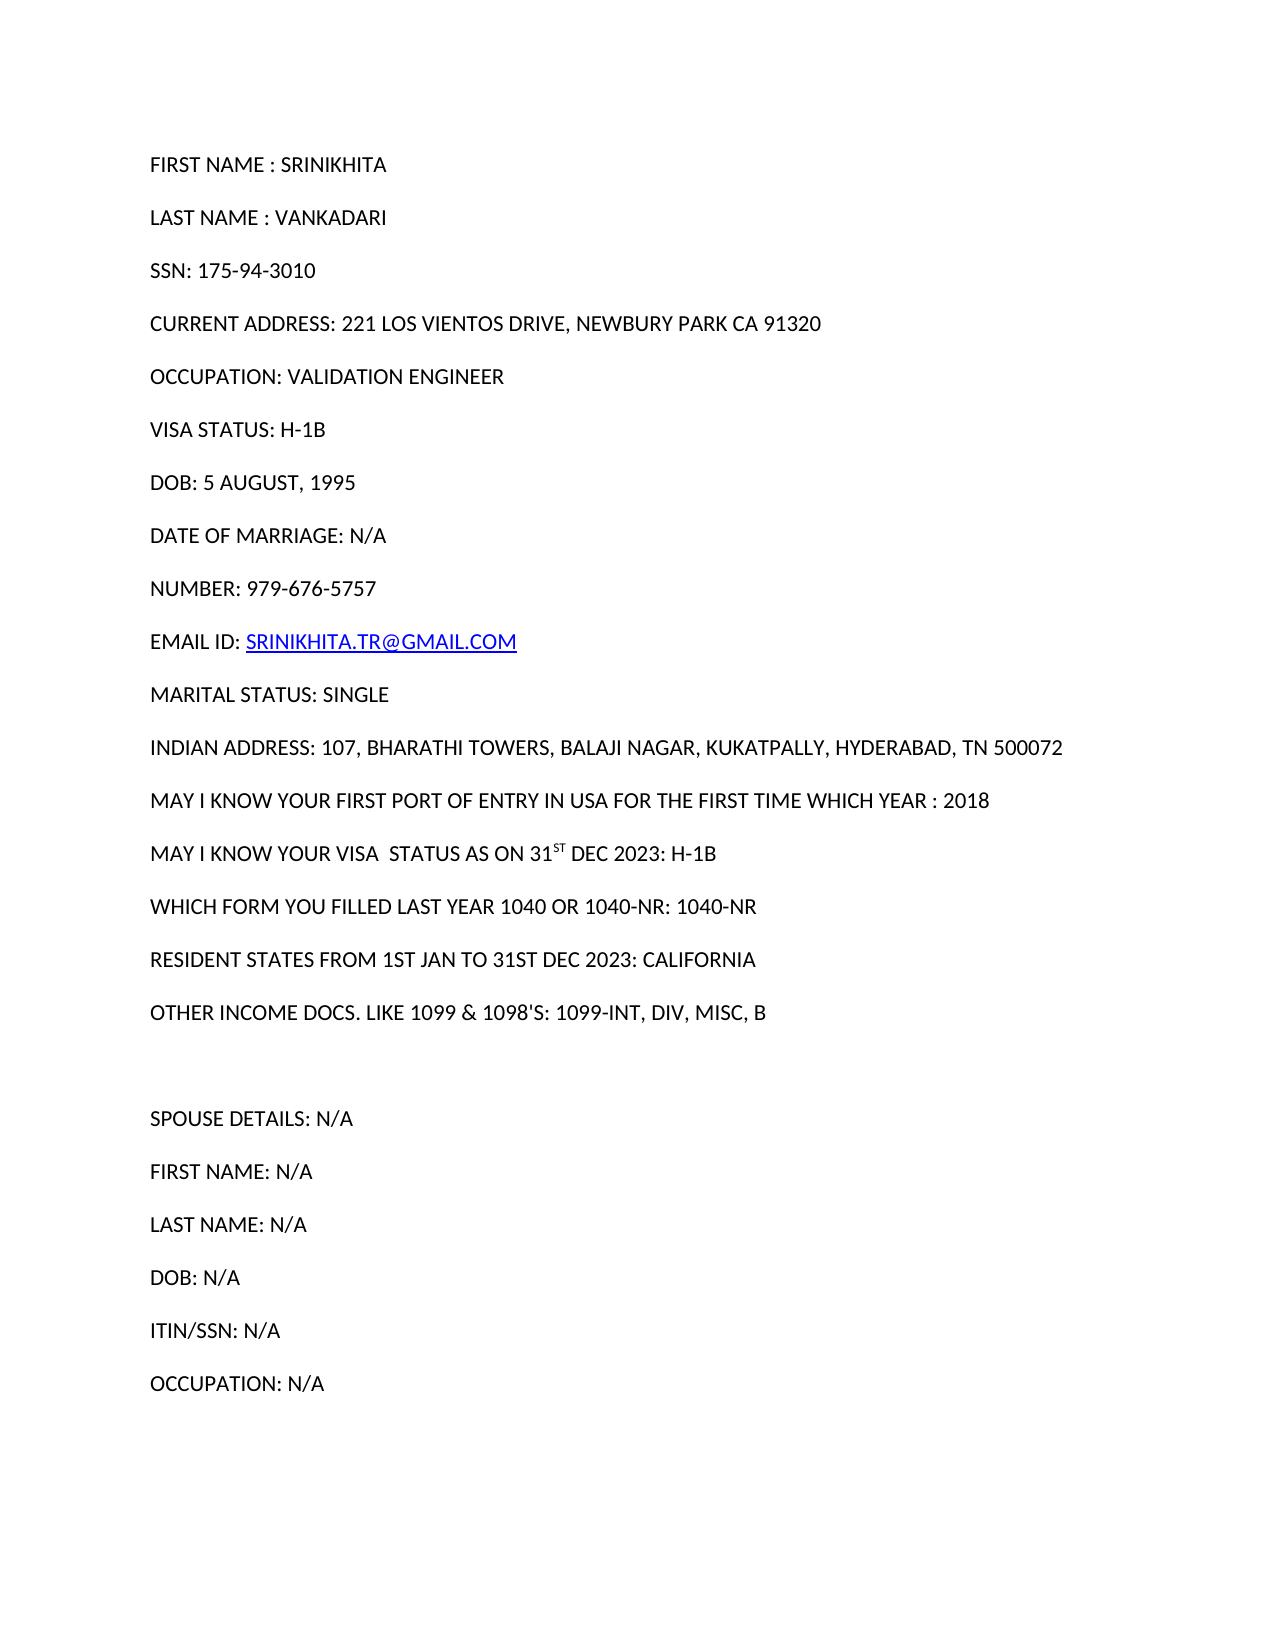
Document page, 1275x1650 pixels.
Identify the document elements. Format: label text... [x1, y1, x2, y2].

text NUMBER: 979-676-5757 [150, 574, 1125, 602]
text DATE OF MARRIAGE: N/A [150, 521, 1125, 549]
text RESIDENT STATES FROM 1ST JAN TO 31ST DEC 2023: CALIFORNIA [150, 945, 1125, 973]
text LAST NAME: N/A [150, 1210, 1125, 1238]
text EMAIL ID: SRINIKHITA.TR@GMAIL.COM [150, 627, 1125, 655]
text MAY I KNOW YOUR FIRST PORT OF ENTRY IN USA FOR THE FIRST TIME WHICH YEAR : 2018 [150, 786, 1125, 814]
text INDIAN ADDRESS: 107, BHARATHI TOWERS, BALAJI NAGAR, KUKATPALLY, HYDERABAD, TN 500072 [150, 733, 1125, 761]
text DOB: N/A [150, 1263, 1125, 1291]
text ITIN/SSN: N/A [150, 1316, 1125, 1344]
text FIRST NAME : SRINIKHITA [150, 150, 1125, 178]
text OTHER INCOME DOCS. LIKE 1099 & 1098'S: 1099-INT, DIV, MISC, B [150, 998, 1125, 1026]
text OCCUPATION: N/A [150, 1369, 1125, 1397]
text MAY I KNOW YOUR VISA STATUS AS ON 31ST DEC 2023: H-1B [150, 839, 1125, 867]
text LAST NAME : VANKADARI [150, 203, 1125, 231]
text OCCUPATION: VALIDATION ENGINEER [150, 362, 1125, 390]
text VISA STATUS: H-1B [150, 415, 1125, 443]
text SPOUSE DETAILS: N/A [150, 1104, 1125, 1132]
text DOB: 5 AUGUST, 1995 [150, 468, 1125, 496]
text SSN: 175-94-3010 [150, 256, 1125, 284]
text CURRENT ADDRESS: 221 LOS VIENTOS DRIVE, NEWBURY PARK CA 91320 [150, 309, 1125, 337]
text MARITAL STATUS: SINGLE [150, 680, 1125, 708]
text FIRST NAME: N/A [150, 1157, 1125, 1185]
text WHICH FORM YOU FILLED LAST YEAR 1040 OR 1040-NR: 1040-NR [150, 892, 1125, 920]
